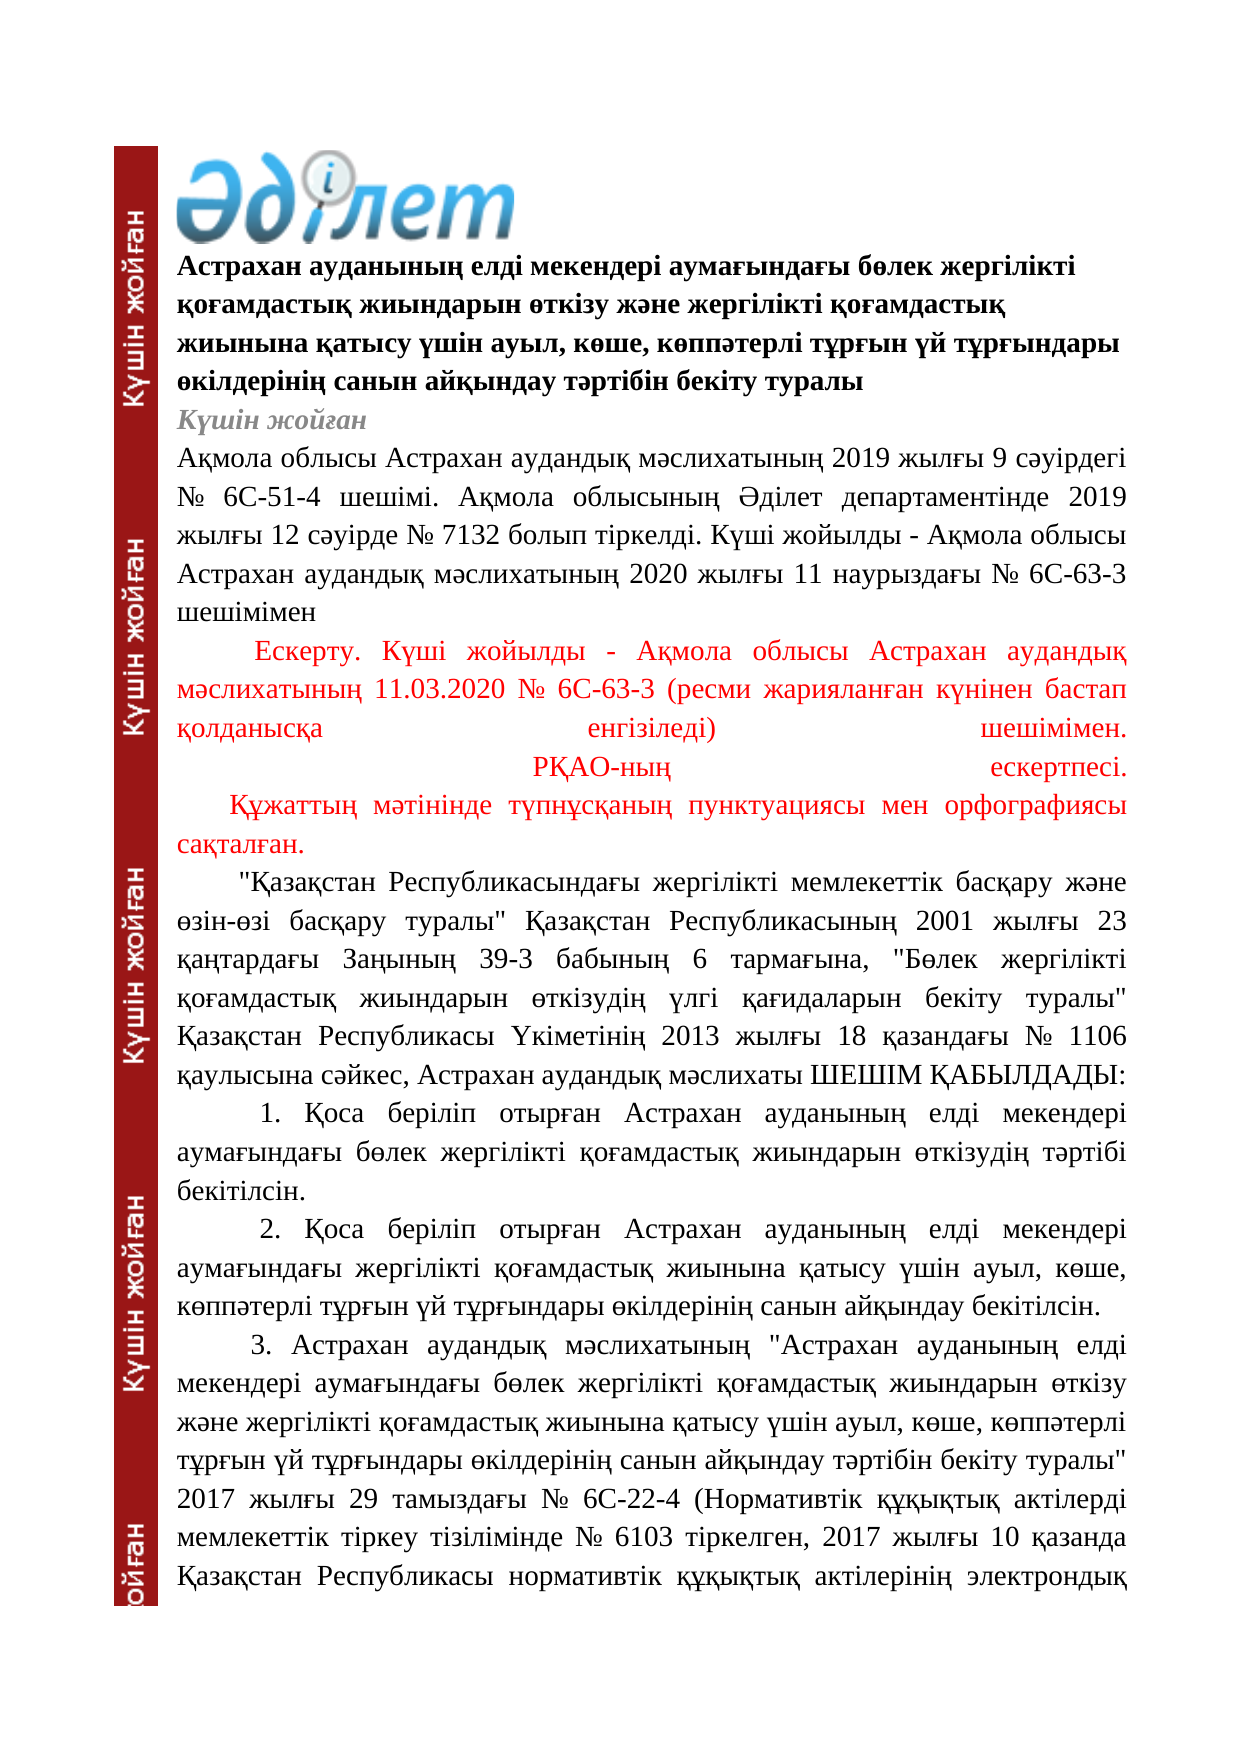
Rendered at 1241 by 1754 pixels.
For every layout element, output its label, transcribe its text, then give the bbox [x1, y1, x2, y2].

picture [114, 435, 158, 440]
text 2. Қоса беріліп отырған Астрахан ауданының елді мекендері аумағындағы жергілікті қоғамдастық жиынына қатысу үшін ауыл, көше, көппәтерлі тұрғын үй тұрғындары өкілдерінің санын айқындау бекітілсін. [112, 1211, 1128, 1322]
picture [114, 397, 158, 402]
picture [114, 1206, 158, 1211]
picture [114, 146, 158, 248]
picture [114, 1592, 158, 1606]
text Ескерту. Күші жойылды - Ақмола облысы Астрахан аудандық мәслихатының 11.03.2020 № 6С-63-3 (ресми жарияланған күнінен бастап қолданысқа енгізіледі) шешімімен. РҚАО-ның ескертпесі. Құжаттың мәтінінде түпнұсқаның пунктуациясы мен орфографиясы сақталған. [112, 633, 1128, 859]
text Астрахан ауданының елді мекендері аумағындағы бөлек жергілікті қоғамдастық жиындарын өткізу және жергілікті қоғамдастық жиынына қатысу үшін ауыл, көше, көппәтерлі тұрғын үй тұрғындары өкілдерінің санын айқындау тәртібін бекіту туралы [112, 248, 1128, 397]
text "Қазақстан Республикасындағы жергілікті мемлекеттік басқару және өзін-өзі басқару туралы" Қазақстан Республикасының 2001 жылғы 23 қаңтардағы Заңының 39-3 бабының 6 тармағына, "Бөлек жергілікті қоғамдастық жиындарын өткізудің үлгі қағидаларын бекіту туралы" Қазақстан Республикасы Үкіметінің 2013 жылғы 18 қазандағы № 1106 қаулысына сәйкес, Астрахан аудандық мәслихаты ШЕШІМ ҚАБЫЛДАДЫ: [112, 864, 1128, 1091]
picture [114, 1091, 158, 1096]
picture [114, 628, 158, 633]
text Күшін жойған [112, 402, 1128, 435]
picture [176, 150, 515, 244]
picture [114, 859, 158, 864]
picture [114, 1322, 158, 1327]
text Ақмола облысы Астрахан аудандық мәслихатының 2019 жылғы 9 сәуірдегі № 6С-51-4 шешімі. Ақмола облысының Әділет департаментінде 2019 жылғы 12 сәуірде № 7132 болып тіркелді. Күші жойылды - Ақмола облысы Астрахан аудандық мәслихатының 2020 жылғы 11 наурыздағы № 6С-63-3 шешімімен [112, 440, 1128, 628]
text 1. Қоса беріліп отырған Астрахан ауданының елді мекендері аумағындағы бөлек жергілікті қоғамдастық жиындарын өткізудің тәртібі бекітілсін. [112, 1096, 1128, 1206]
